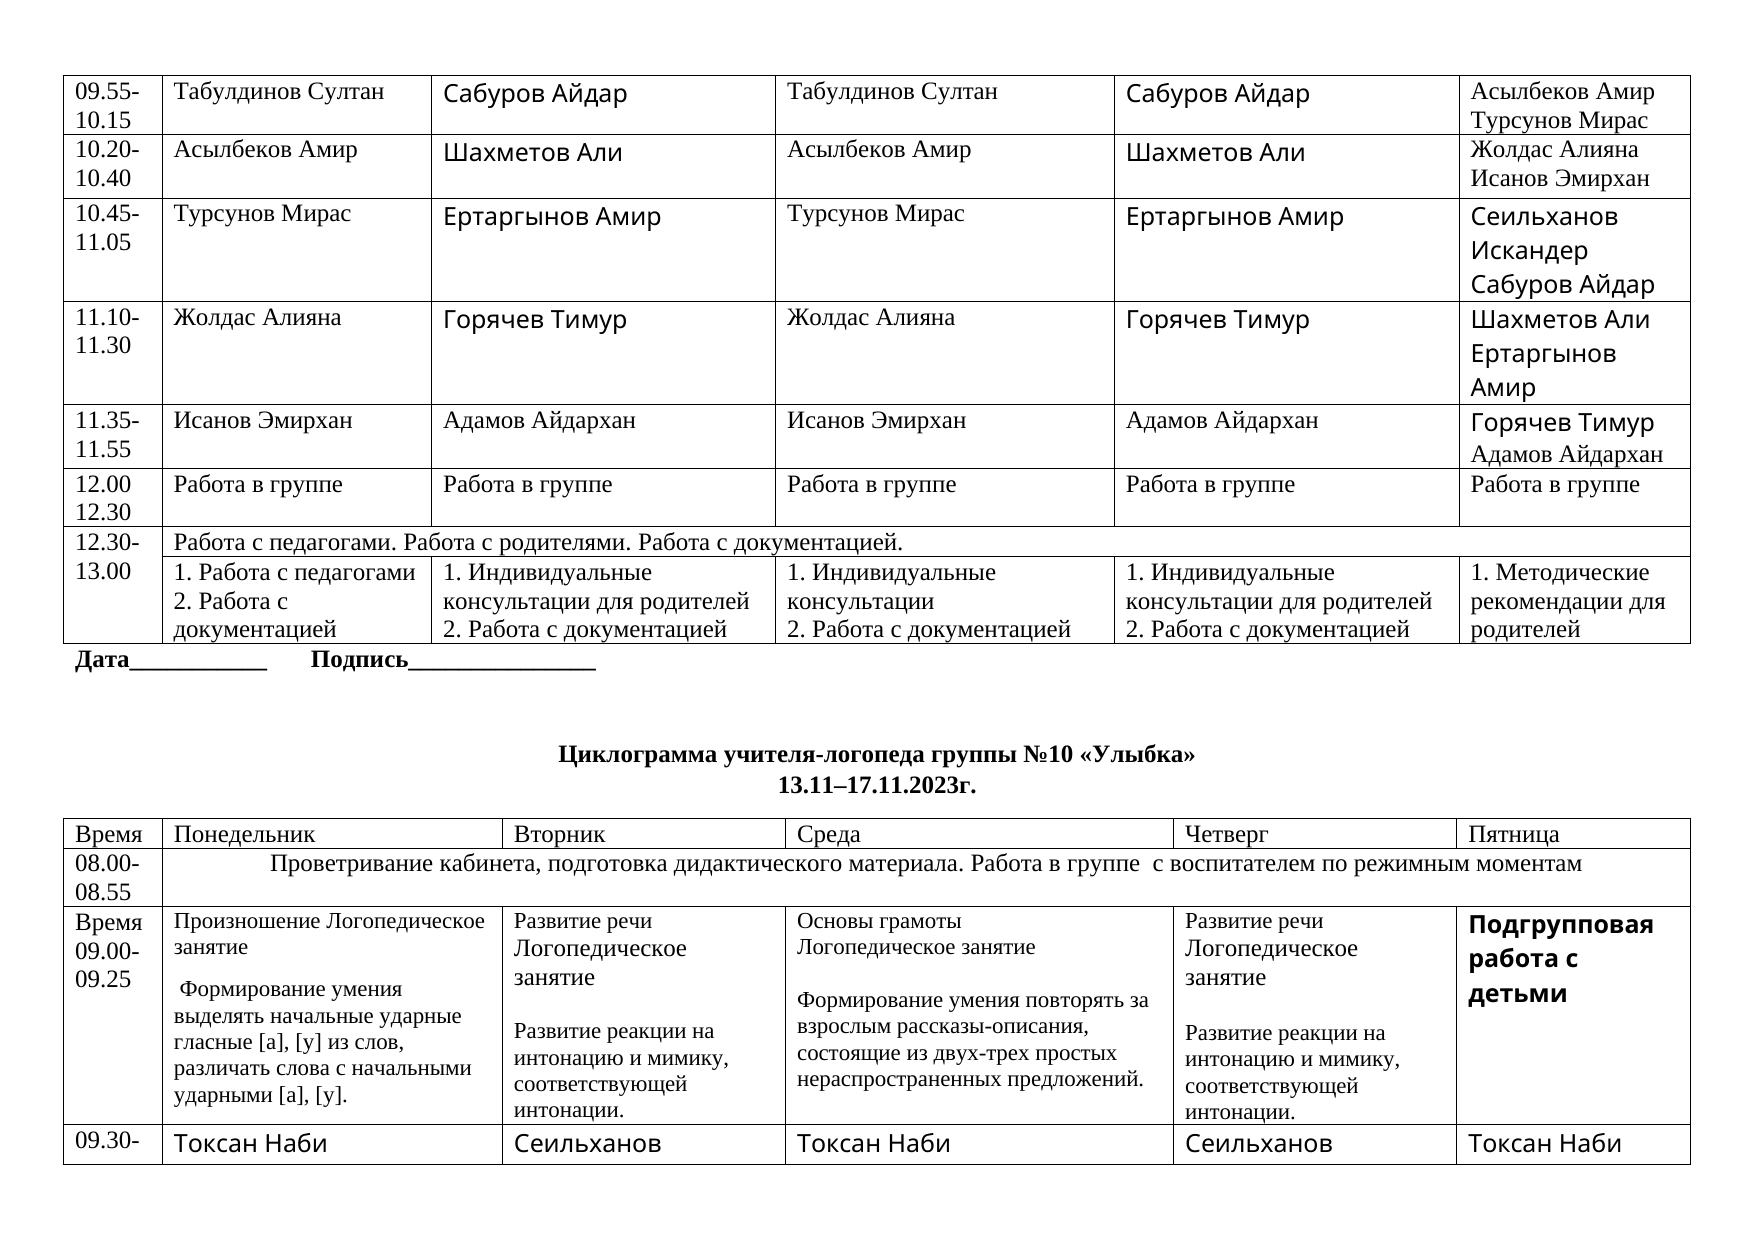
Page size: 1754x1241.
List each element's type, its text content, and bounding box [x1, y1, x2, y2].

table_header Понедельник [163, 819, 502, 847]
table_cell Асылбеков Амир [776, 135, 1114, 197]
table_cell Жолдас Алияна [163, 302, 431, 404]
table_cell Горячев Тимур [1115, 302, 1459, 404]
table_cell 12.00 12.30 [64, 469, 162, 526]
table_cell Жолдас Алияна Исанов Эмирхан [1460, 135, 1690, 197]
table_cell Асылбеков Амир Турсунов Мирас [1460, 76, 1690, 133]
table_cell Токсан Наби [163, 1125, 502, 1164]
table_cell Сеильханов Искандер [503, 1125, 785, 1164]
table_cell Работа в группе [163, 469, 431, 526]
table_header Четверг [1174, 819, 1456, 847]
table_cell Горячев Тимур [432, 302, 775, 404]
table_cell 08.00-08.55 [64, 849, 162, 906]
table_cell Сабуров Айдар [1115, 76, 1459, 133]
table_header Время [64, 819, 162, 847]
table_cell 1. Индивидуальные консультации для родителей 2. Работа с документацией [1115, 557, 1459, 643]
table_cell Работа в группе [776, 469, 1114, 526]
table_cell Шахметов Али [1115, 135, 1459, 197]
table_cell Исанов Эмирхан [163, 405, 431, 468]
table_cell Табулдинов Султан [776, 76, 1114, 133]
table_cell Адамов Айдархан [432, 405, 775, 468]
table_cell Подгрупповая работа с детьми [1457, 907, 1690, 1124]
table_cell Шахметов Али Ертаргынов Амир [1460, 302, 1690, 404]
table_cell 11.35-11.55 [64, 405, 162, 468]
table_cell Сеильханов Искандер Сабуров Айдар [1460, 199, 1690, 301]
table_cell Развитие речи Логопедическое занятие Развитие реакции на интонацию и мимику, соответствующей интонации. [1174, 907, 1456, 1124]
table_cell Исанов Эмирхан [776, 405, 1114, 468]
table_header Вторник [503, 819, 785, 847]
table_header Среда [786, 819, 1173, 847]
table_cell Сабуров Айдар [432, 76, 775, 133]
table_cell Ертаргынов Амир [1115, 199, 1459, 301]
table_cell Развитие речи Логопедическое занятие Развитие реакции на интонацию и мимику, соответствующей интонации. [503, 907, 785, 1124]
table_cell Произношение Логопедическое занятие Формирование умения выделять начальные ударные гласные [а], [у] из слов, различать слова с начальными ударными [а], [у]. [163, 907, 502, 1124]
table_cell Работа в группе [1115, 469, 1459, 526]
table_cell Табулдинов Султан [163, 76, 431, 133]
table_cell 10.45-11.05 [64, 199, 162, 301]
table_cell 1. Методические рекомендации для родителей [1460, 557, 1690, 643]
table_cell 12.30-13.00 [64, 527, 162, 643]
table_cell Работа с педагогами. Работа с родителями. Работа с документацией. [163, 527, 1690, 556]
table_cell Адамов Айдархан [1115, 405, 1459, 468]
text 13.11–17.11.2023г. [75, 770, 1679, 799]
table_cell Основы грамоты Логопедическое занятие Формирование умения повторять за взрослым рассказы-описания, состоящие из двух-трех простых нераспространенных предложений. [786, 907, 1173, 1124]
table_cell 1. Индивидуальные консультации для родителей 2. Работа с документацией [432, 557, 775, 643]
table_cell Сеильханов Искандер [1174, 1125, 1456, 1164]
table_cell Работа в группе [1460, 469, 1690, 526]
table_cell 1. Работа с педагогами 2. Работа с документацией [163, 557, 431, 643]
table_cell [1457, 1125, 1690, 1164]
text Циклограмма учителя-логопеда группы №10 «Улыбка» [75, 739, 1679, 768]
table_cell Проветривание кабинета, подготовка дидактического материала. Работа в группе с воспитателем по режимным моментам [163, 849, 1690, 906]
table_cell Шахметов Али [432, 135, 775, 197]
table_cell 1. Индивидуальные консультации 2. Работа с документацией [776, 557, 1114, 643]
table_cell Жолдас Алияна [776, 302, 1114, 404]
table_cell Горячев Тимур Адамов Айдархан [1460, 405, 1690, 468]
table_header Пятница [1457, 819, 1690, 847]
table_cell Время 09.00-09.25 [64, 907, 162, 1124]
table_cell 10.20-10.40 [64, 135, 162, 197]
table_cell 11.10-11.30 [64, 302, 162, 404]
table_cell Турсунов Мирас [163, 199, 431, 301]
table_cell Ертаргынов Амир [432, 199, 775, 301]
table_cell Токсан Наби [786, 1125, 1173, 1164]
table_cell Асылбеков Амир [163, 135, 431, 197]
table_cell Работа в группе [432, 469, 775, 526]
table_cell 09.55-10.15 [64, 76, 162, 133]
text Дата___________ Подпись_______________ [75, 644, 1679, 673]
table_cell 09.30- 09.50 [64, 1125, 162, 1164]
table_cell Турсунов Мирас [776, 199, 1114, 301]
